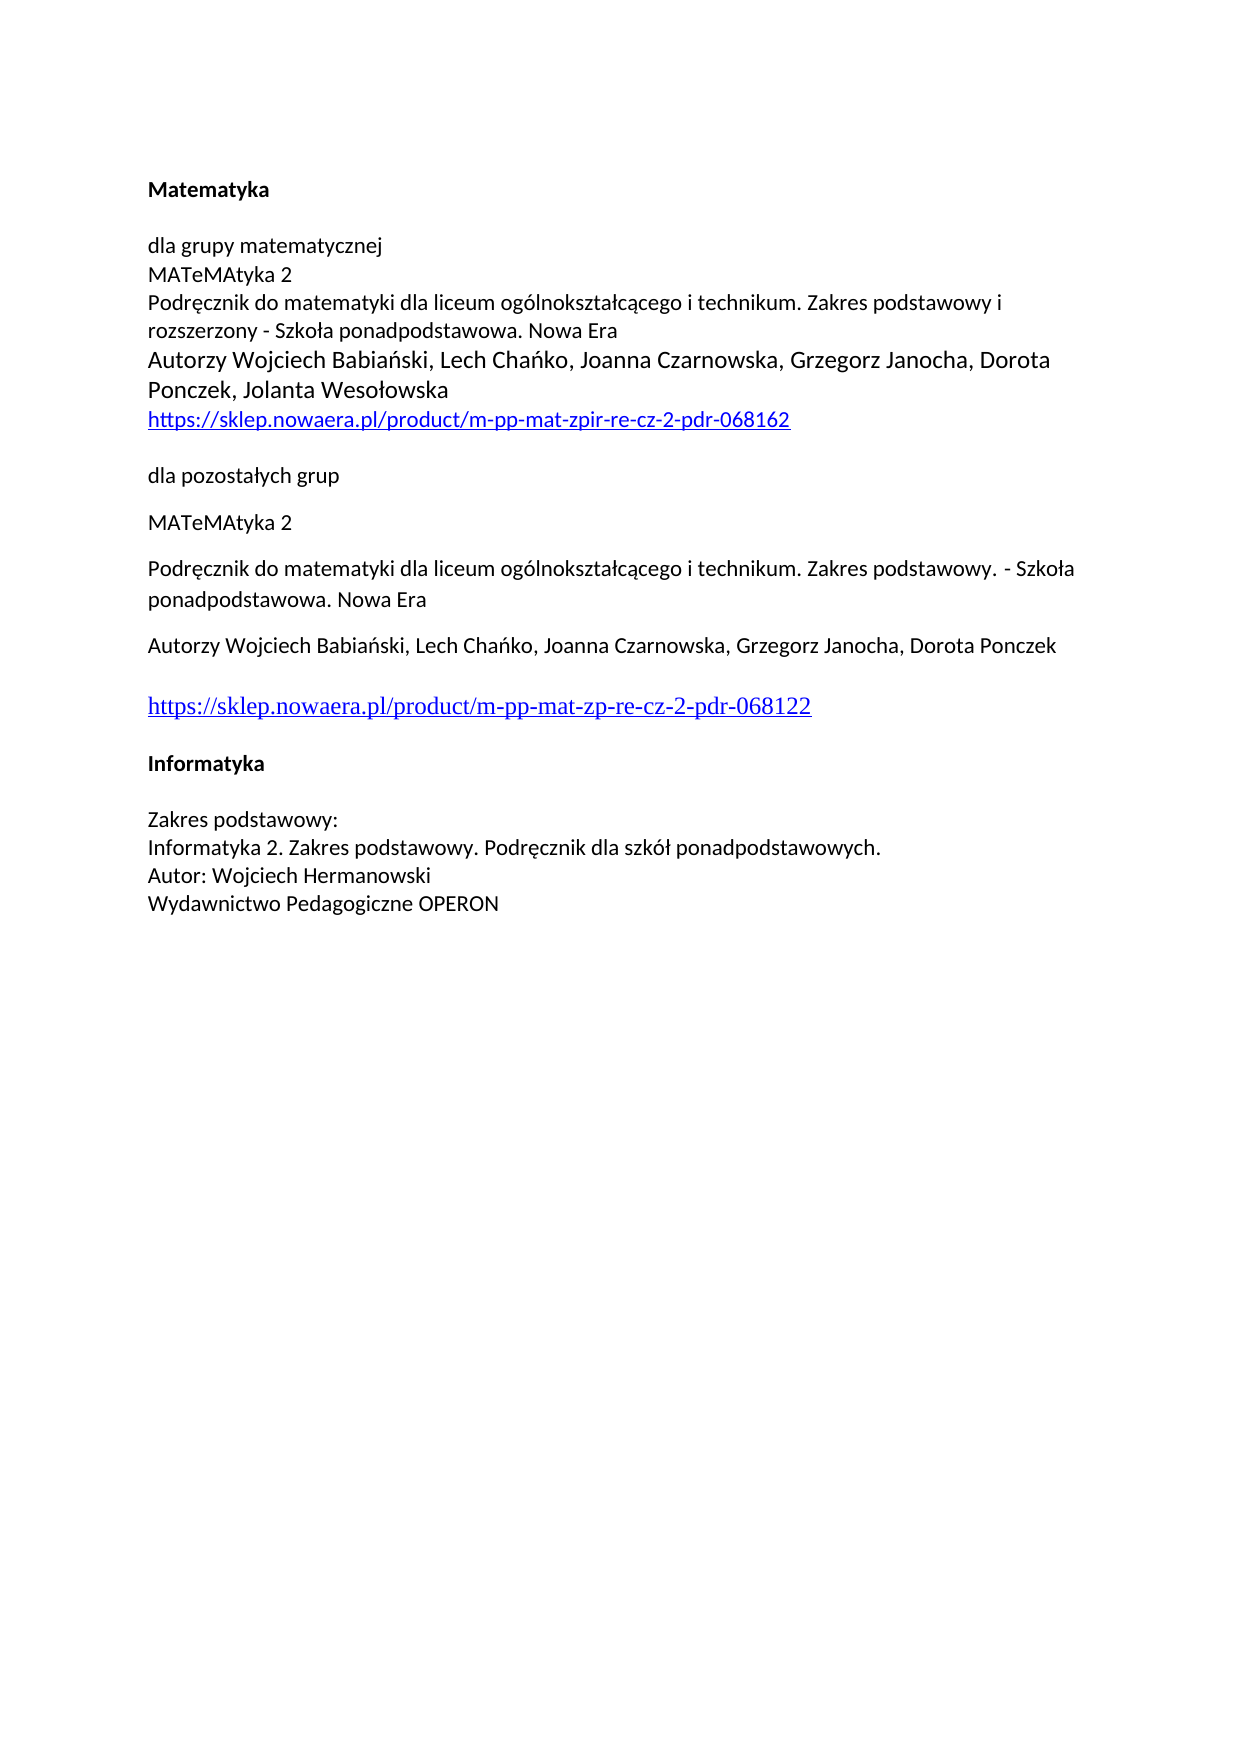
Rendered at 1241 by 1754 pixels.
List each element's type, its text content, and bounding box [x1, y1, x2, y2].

text Informatyka [148, 749, 1093, 777]
text MATeMAtyka 2 [148, 260, 1093, 288]
text dla pozostałych grup [148, 461, 1093, 489]
text MATeMAtyka 2 [148, 508, 1093, 536]
text Autorzy Wojciech Babiański, Lech Chańko, Joanna Czarnowska, Grzegorz Janocha, Dorota Ponczek [148, 632, 1093, 660]
text Zakres podstawowy: [148, 805, 1093, 833]
text Podręcznik do matematyki dla liceum ogólnokształcącego i technikum. Zakres podstawowy i rozszerzony - Szkoła ponadpodstawowa. Nowa Era [148, 288, 1093, 344]
text Wydawnictwo Pedagogiczne OPERON [148, 889, 1093, 917]
text https://sklep.nowaera.pl/product/m-pp-mat-zpir-re-cz-2-pdr-068162 [148, 405, 1093, 433]
text Autor: Wojciech Hermanowski [148, 861, 1093, 889]
text Matematyka [148, 176, 1093, 204]
text Informatyka 2. Zakres podstawowy. Podręcznik dla szkół ponadpodstawowych. [148, 833, 1093, 861]
text Podręcznik do matematyki dla liceum ogólnokształcącego i technikum. Zakres podstawowy. - Szkoła ponadpodstawowa. Nowa Era [148, 554, 1093, 613]
text https://sklep.nowaera.pl/product/m-pp-mat-zp-re-cz-2-pdr-068122 [148, 691, 1093, 720]
text dla grupy matematycznej [148, 232, 1093, 260]
text Autorzy Wojciech Babiański, Lech Chańko, Joanna Czarnowska, Grzegorz Janocha, Dorota Ponczek, Jolanta Wesołowska [148, 344, 1093, 405]
